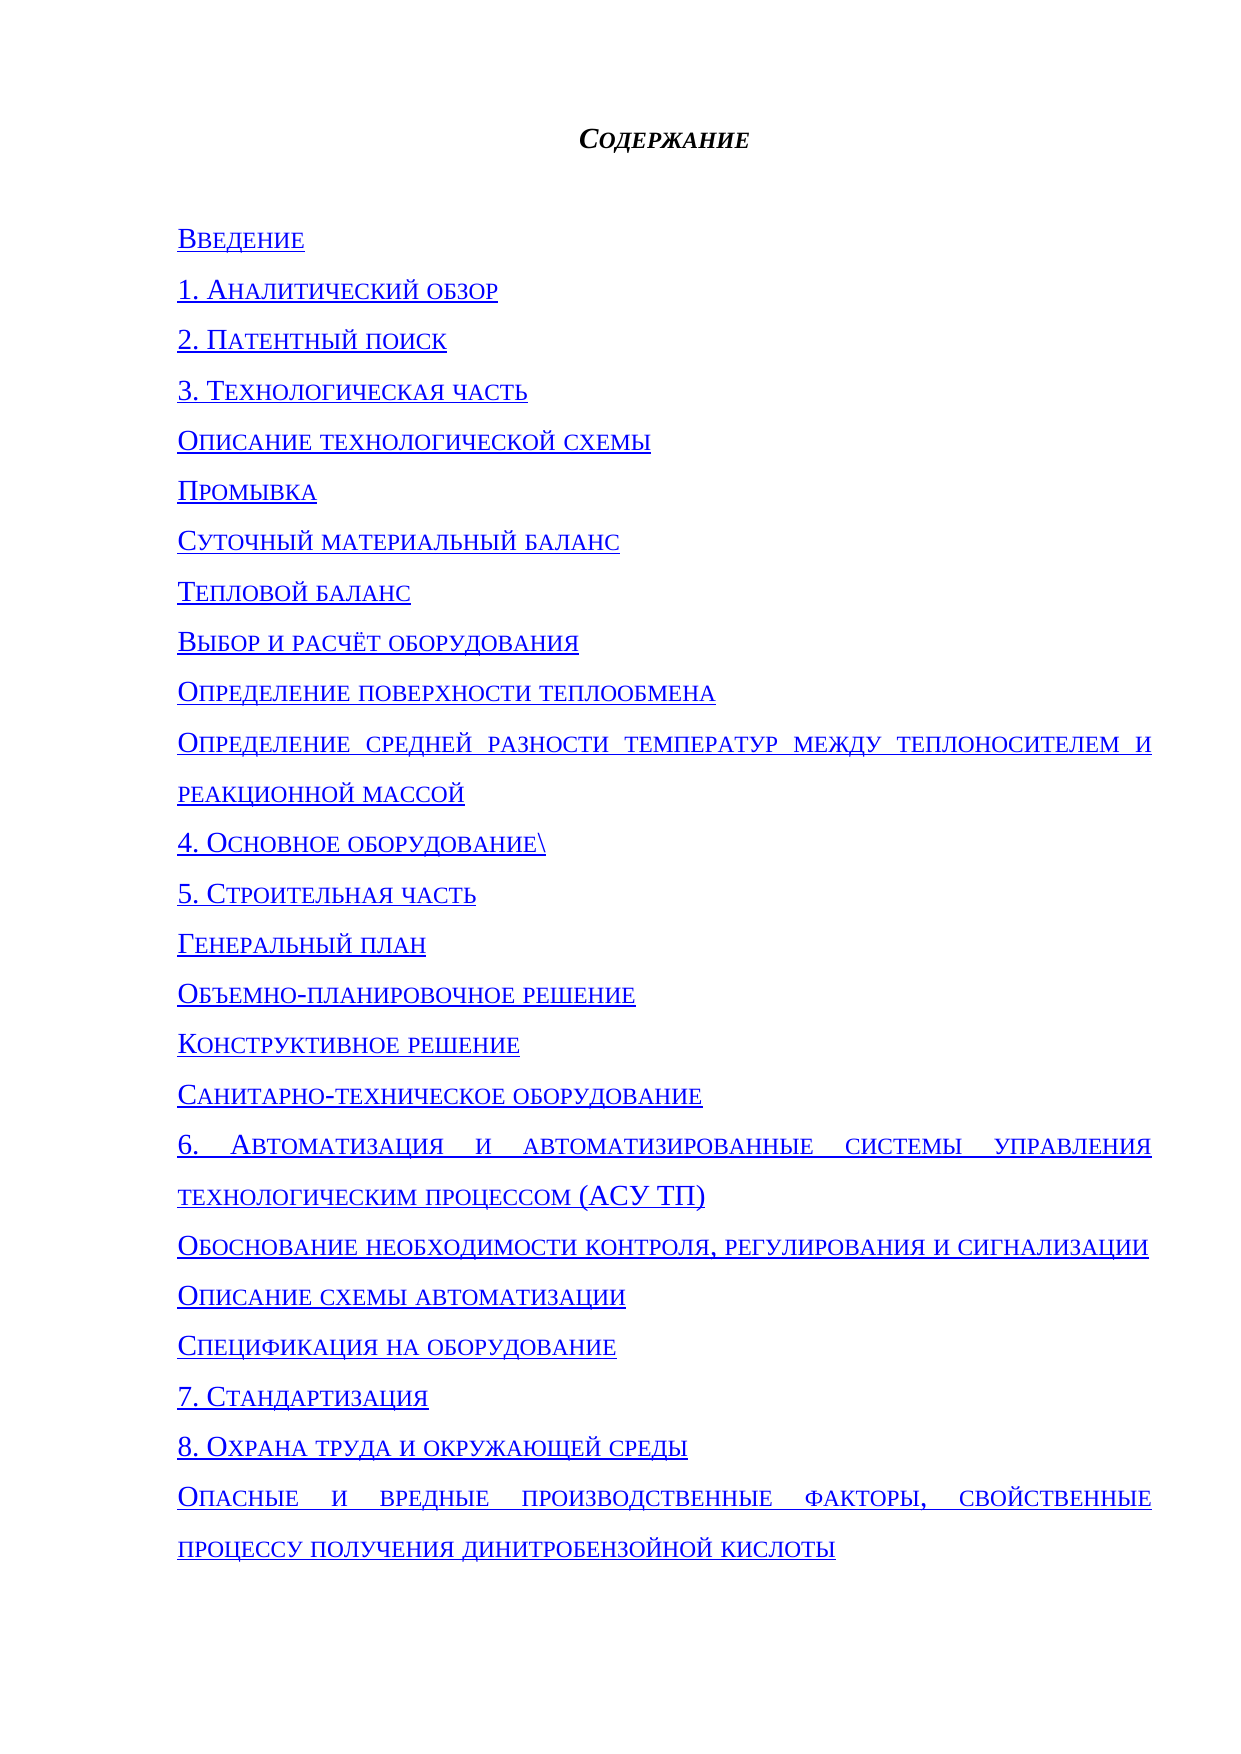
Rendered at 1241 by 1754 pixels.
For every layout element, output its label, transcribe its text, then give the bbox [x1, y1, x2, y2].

text Промывка [177, 473, 1152, 507]
text Определение поверхности теплообмена [177, 674, 1152, 708]
text Объемно-планировочное решение [177, 976, 1152, 1010]
text Суточный материальный баланс [177, 523, 1152, 557]
text Санитарно-техническое оборудование [177, 1077, 1152, 1111]
text Опасные и вредные производственные факторы, свойственные процессу получения динитробензойной кислоты [177, 1510, 1152, 1563]
text Введение [177, 222, 1152, 255]
text 8. Охрана труда и окружающей среды [177, 1429, 1152, 1463]
text 2. Патентный поиск [177, 322, 1152, 356]
text Спецификация на оборудование [177, 1328, 1152, 1362]
text Описание схемы автоматизации [177, 1278, 1152, 1312]
text Определение средней разности температур между теплоносителем и реакционной массой [177, 755, 1152, 809]
text Конструктивное решение [177, 1027, 1152, 1060]
text Содержание [177, 121, 1152, 154]
text Тепловой баланс [177, 574, 1152, 607]
text 7. Стандартизация [177, 1379, 1152, 1412]
text Генеральный план [177, 926, 1152, 959]
text Опасные и вредные производственные факторы, свойственные процессу получения динитробензойной кислоты [177, 1479, 1152, 1509]
text 4. Основное оборудование\ [177, 825, 1152, 859]
text 6. Автоматизация и автоматизированные системы управления технологическим процессом (АСУ ТП) [177, 1127, 1152, 1156]
text Описание технологической схемы [177, 423, 1152, 456]
text 3. Технологическая часть [177, 373, 1152, 406]
text 1. Аналитический обзор [177, 272, 1152, 306]
text Выбор и расчёт оборудования [177, 624, 1152, 658]
text 5. Строительная часть [177, 876, 1152, 909]
text Обоснование необходимости контроля, регулирования и сигнализации [177, 1228, 1152, 1261]
text 6. Автоматизация и автоматизированные системы управления технологическим процессом (АСУ ТП) [177, 1158, 1152, 1211]
text Определение средней разности температур между теплоносителем и реакционной массой [177, 725, 1152, 754]
